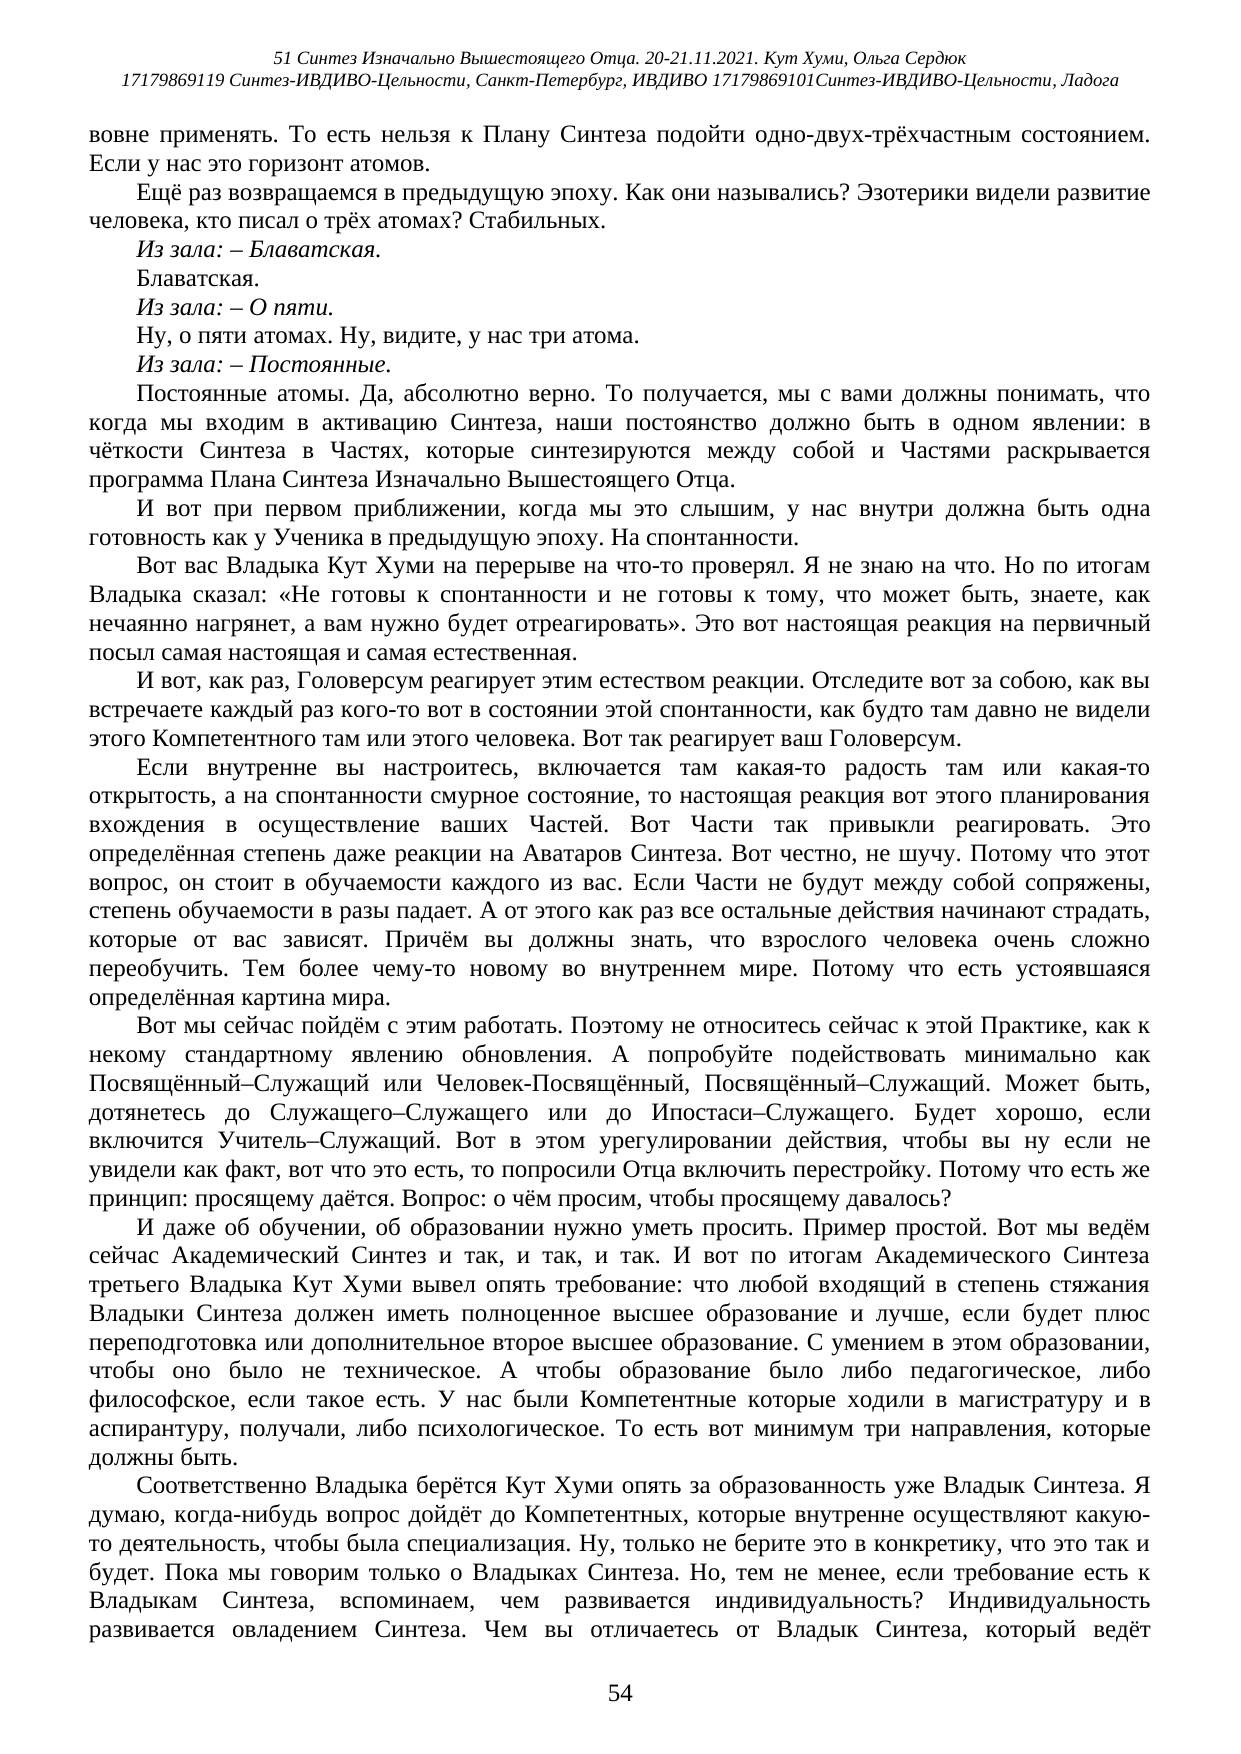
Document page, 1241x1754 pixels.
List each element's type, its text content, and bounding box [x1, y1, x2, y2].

text Если внутренне вы настроитесь, включается там какая-то радость там или какая-то открытость, а на спонтанности смурное состояние, то настоящая реакция вот этого планирования вхождения в осуществление ваших Частей. Вот Части так привыкли реагировать. Это определённая степень даже реакции на Аватаров Синтеза. Вот честно, не шучу. Потому что этот вопрос, он стоит в обучаемости каждого из вас. Если Части не будут между собой сопряжены, степень обучаемости в разы падает. А от этого как раз все остальные действия начинают страдать, которые от вас зависят. Причём вы должны знать, что взрослого человека очень сложно переобучить. Тем более чему-то новому во внутреннем мире. Потому что есть устоявшаяся определённая картина мира. [89, 752, 1152, 1010]
text Вот мы сейчас пойдём с этим работать. Поэтому не относитесь сейчас к этой Практике, как к некому стандартному явлению обновления. А попробуйте подействовать минимально как Посвящённый–Служащий или Человек-Посвящённый, Посвящённый–Служащий. Может быть, дотянетесь до Служащего–Служащего или до Ипостаси–Служащего. Будет хорошо, если включится Учитель–Служащий. Вот в этом урегулировании действия, чтобы вы ну если не увидели как факт, вот что это есть, то попросили Отца включить перестройку. Потому что есть же принцип: просящему даётся. Вопрос: о чём просим, чтобы просящему давалось? [89, 1010, 1152, 1212]
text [89, 119, 1152, 177]
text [89, 1470, 1152, 1643]
text Из зала: – Блаватская. [89, 234, 1152, 263]
text Блаватская. [89, 263, 1152, 292]
text Вот вас Владыка Кут Хуми на перерыве на что-то проверял. Я не знаю на что. Но по итогам Владыка сказал: «Не готовы к спонтанности и не готовы к тому, что может быть, знаете, как нечаянно нагрянет, а вам нужно будет отреагировать». Это вот настоящая реакция на первичный посыл самая настоящая и самая естественная. [89, 550, 1152, 665]
text Из зала: – Постоянные. [89, 349, 1152, 378]
text Из зала: – О пяти. [89, 292, 1152, 320]
text Ну, о пяти атомах. Ну, видите, у нас три атома. [89, 320, 1152, 349]
text И даже об обучении, об образовании нужно уметь просить. Пример простой. Вот мы ведём сейчас Академический Синтез и так, и так, и так. И вот по итогам Академического Синтеза третьего Владыка Кут Хуми вывел опять требование: что любой входящий в степень стяжания Владыки Синтеза должен иметь полноценное высшее образование и лучше, если будет плюс переподготовка или дополнительное второе высшее образование. С умением в этом образовании, чтобы оно было не техническое. А чтобы образование было либо педагогическое, либо философское, если такое есть. У нас были Компетентные которые ходили в магистратуру и в аспирантуру, получали, либо психологическое. То есть вот минимум три направления, которые должны быть. [89, 1212, 1152, 1470]
text Ещё раз возвращаемся в предыдущую эпоху. Как они назывались? Эзотерики видели развитие человека, кто писал о трёх атомах? Стабильных. [89, 177, 1152, 234]
text Постоянные атомы. Да, абсолютно верно. То получается, мы с вами должны понимать, что когда мы входим в активацию Синтеза, наши постоянство должно быть в одном явлении: в чёткости Синтеза в Частях, которые синтезируются между собой и Частями раскрывается программа Плана Синтеза Изначально Вышестоящего Отца. [89, 378, 1152, 493]
text И вот при первом приближении, когда мы это слышим, у нас внутри должна быть одна готовность как у Ученика в предыдущую эпоху. На спонтанности. [89, 493, 1152, 550]
text И вот, как раз, Головерсум реагирует этим естеством реакции. Отследите вот за собою, как вы встречаете каждый раз кого-то вот в состоянии этой спонтанности, как будто там давно не видели этого Компетентного там или этого человека. Вот так реагирует ваш Головерсум. [89, 665, 1152, 752]
